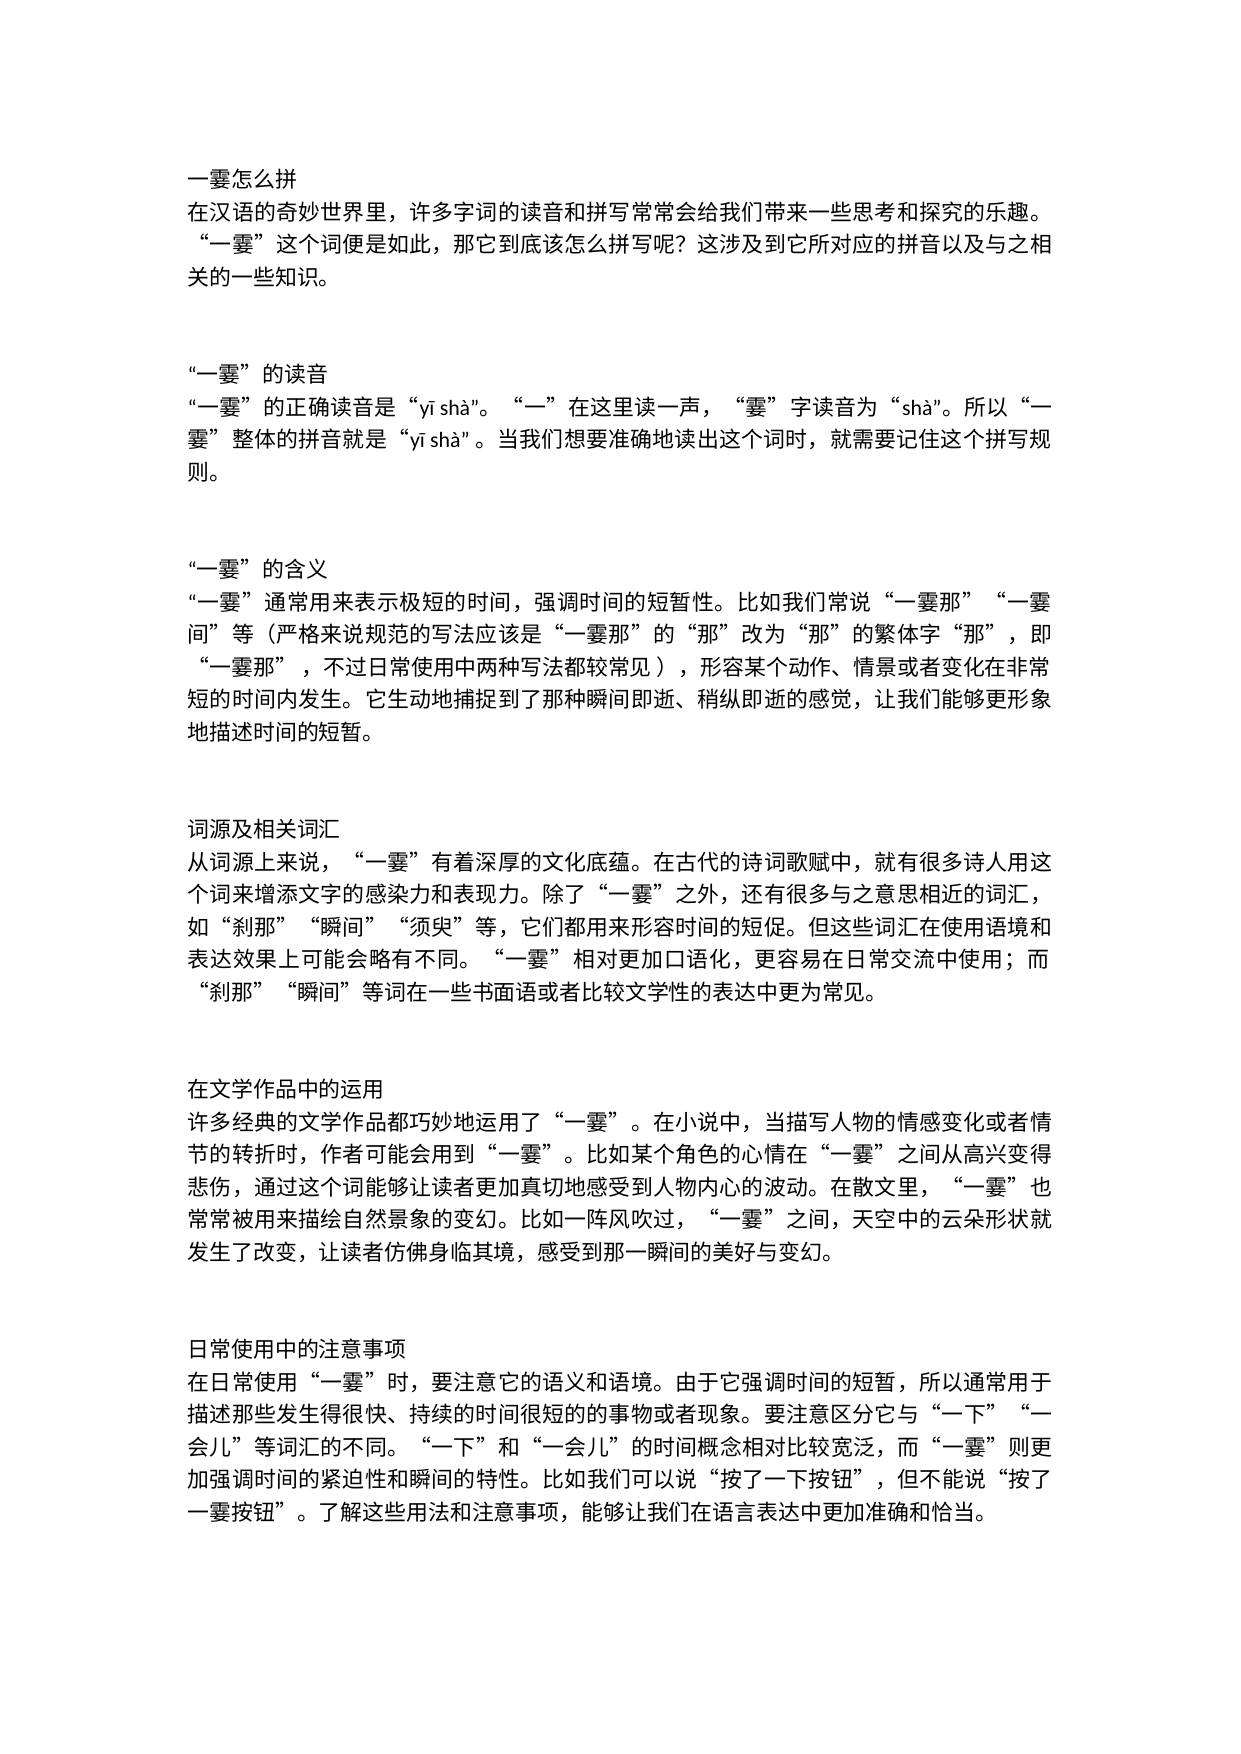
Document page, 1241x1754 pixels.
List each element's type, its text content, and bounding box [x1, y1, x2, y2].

text 一霎怎么拼 [187, 162, 1053, 194]
text 在日常使用“一霎”时，要注意它的语义和语境。由于它强调时间的短暂，所以通常用于描述那些发生得很快、持续的时间很短的的事物或者现象。要注意区分它与“一下”“一会儿”等词汇的不同。“一下”和“一会儿”的时间概念相对比较宽泛，而“一霎”则更加强调时间的紧迫性和瞬间的特性。比如我们可以说“按了一下按钮”，但不能说“按了一霎按钮”。了解这些用法和注意事项，能够让我们在语言表达中更加准确和恰当。 [187, 1364, 1053, 1527]
text 许多经典的文学作品都巧妙地运用了“一霎”。在小说中，当描写人物的情感变化或者情节的转折时，作者可能会用到“一霎”。比如某个角色的心情在“一霎”之间从高兴变得悲伤，通过这个词能够让读者更加真切地感受到人物内心的波动。在散文里，“一霎”也常常被用来描绘自然景象的变幻。比如一阵风吹过，“一霎”之间，天空中的云朵形状就发生了改变，让读者仿佛身临其境，感受到那一瞬间的美好与变幻。 [187, 1104, 1053, 1267]
text 在汉语的奇妙世界里，许多字词的读音和拼写常常会给我们带来一些思考和探究的乐趣。“一霎”这个词便是如此，那它到底该怎么拼写呢？这涉及到它所对应的拼音以及与之相关的一些知识。 [187, 194, 1053, 292]
text 日常使用中的注意事项 [187, 1332, 1053, 1364]
text 词源及相关词汇 [187, 812, 1053, 844]
text “一霎”的含义 [187, 552, 1053, 584]
text 在文学作品中的运用 [187, 1072, 1053, 1104]
text 从词源上来说，“一霎”有着深厚的文化底蕴。在古代的诗词歌赋中，就有很多诗人用这个词来增添文字的感染力和表现力。除了“一霎”之外，还有很多与之意思相近的词汇，如“刹那”“瞬间”“须臾”等，它们都用来形容时间的短促。但这些词汇在使用语境和表达效果上可能会略有不同。“一霎”相对更加口语化，更容易在日常交流中使用；而“刹那”“瞬间”等词在一些书面语或者比较文学性的表达中更为常见。 [187, 844, 1053, 1007]
text “一霎”的读音 [187, 357, 1053, 389]
text “一霎”的正确读音是“yī shà”。“一”在这里读一声，“霎”字读音为“shà”。所以“一霎”整体的拼音就是“yī shà” 。当我们想要准确地读出这个词时，就需要记住这个拼写规则。 [187, 389, 1053, 487]
text “一霎”通常用来表示极短的时间，强调时间的短暂性。比如我们常说“一霎那”“一霎间”等（严格来说规范的写法应该是“一霎那”的“那”改为“那”的繁体字“那”，即“一霎那” ，不过日常使用中两种写法都较常见 ），形容某个动作、情景或者变化在非常短的时间内发生。它生动地捕捉到了那种瞬间即逝、稍纵即逝的感觉，让我们能够更形象地描述时间的短暂。 [187, 584, 1053, 747]
